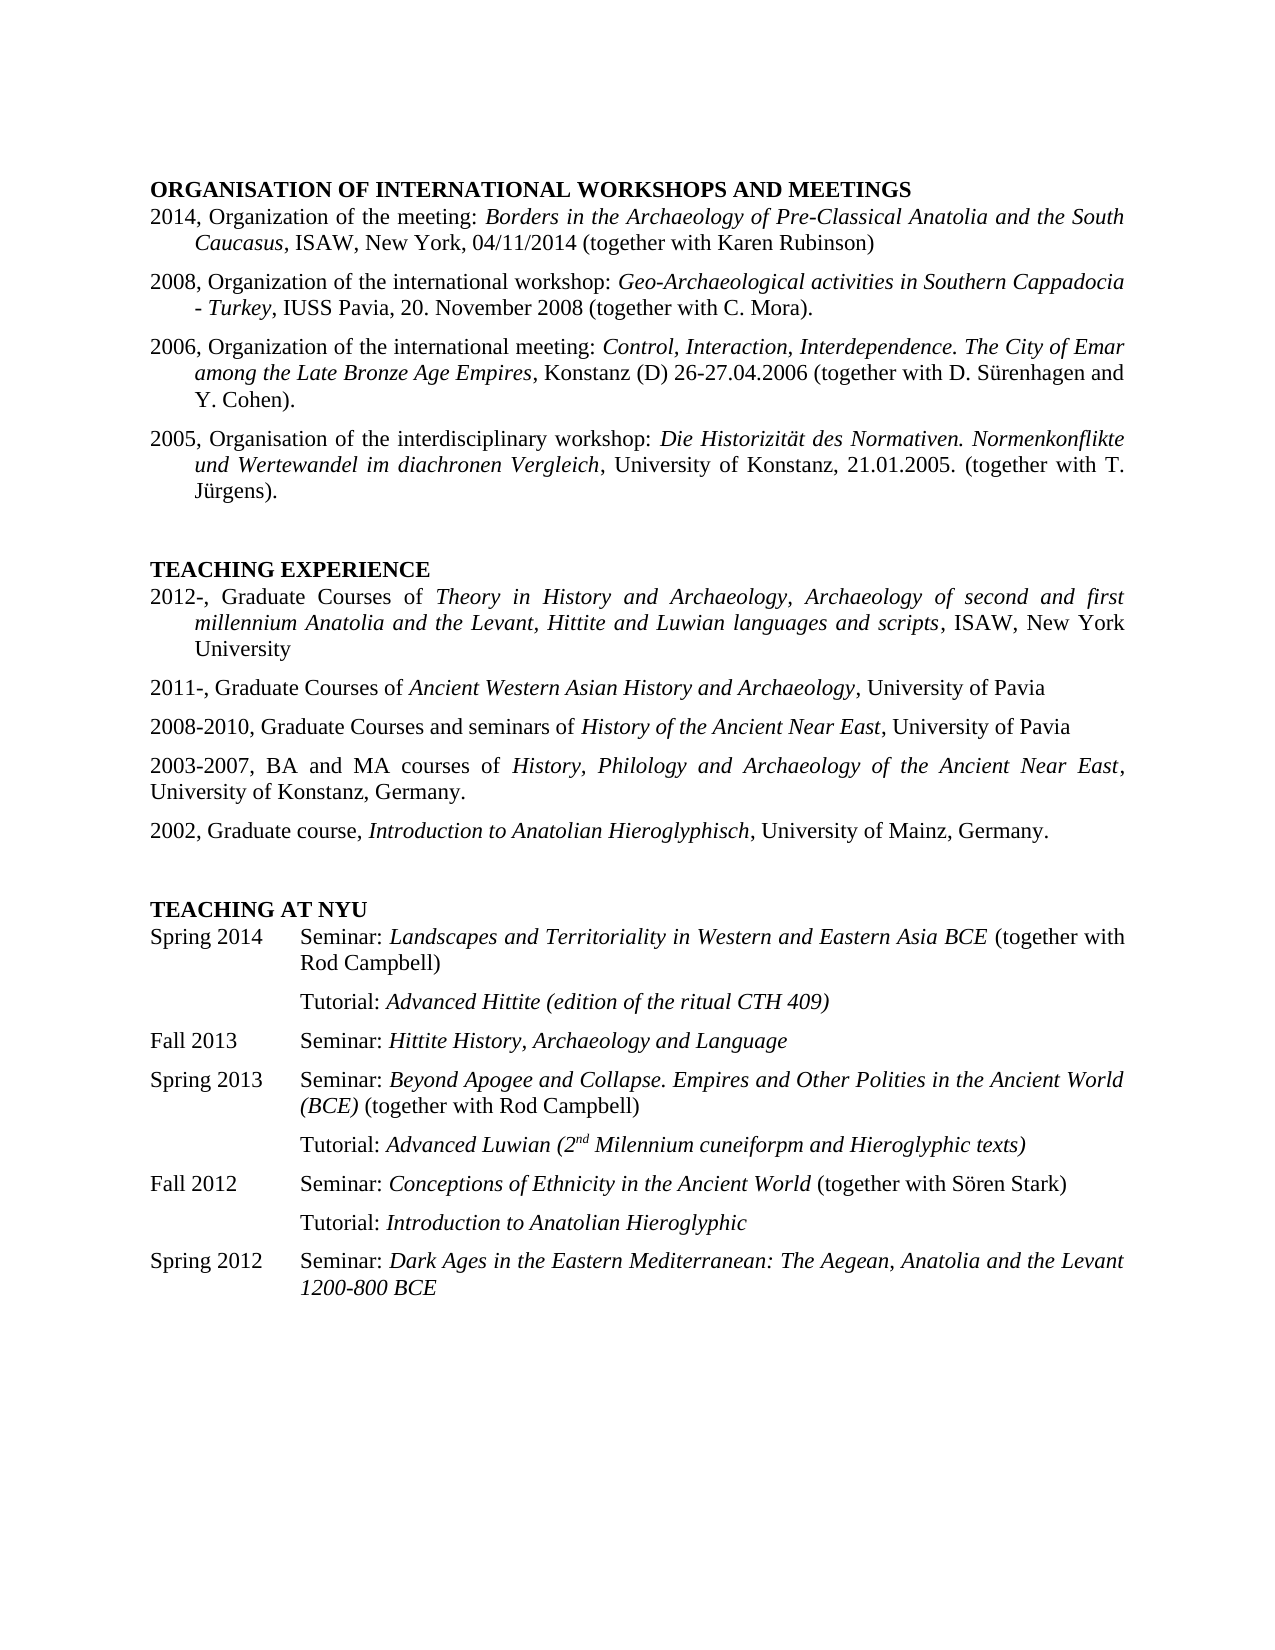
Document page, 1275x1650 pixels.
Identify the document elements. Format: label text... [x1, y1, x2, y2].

text Fall 2012 Seminar: Conceptions of Ethnicity in the Ancient World (together with Sören Stark) [150, 1170, 1125, 1196]
text Tutorial: Advanced Hittite (edition of the ritual CTH 409) [150, 988, 1125, 1014]
text 2012-, Graduate Courses of Theory in History and Archaeology, Archaeology of second and first millennium Anatolia and the Levant, Hittite and Luwian languages and scripts, ISAW, New York University [150, 583, 1125, 662]
text Tutorial: Advanced Luwian (2nd Milennium cuneiforpm and Hieroglyphic texts) [150, 1131, 1125, 1157]
text 2006, Organization of the international meeting: Control, Interaction, Interdependence. The City of Emar among the Late Bronze Age Empires, Konstanz (D) 26-27.04.2006 (together with D. Sürenhagen and Y. Cohen). [150, 333, 1125, 412]
text Spring 2013 Seminar: Beyond Apogee and Collapse. Empires and Other Polities in the Ancient World (BCE) (together with Rod Campbell) [150, 1066, 1125, 1118]
text ORGANISATION OF INTERNATIONAL WORKSHOPS AND MEETINGS [150, 176, 1125, 203]
text 2008-2010, Graduate Courses and seminars of History of the Ancient Near East, University of Pavia [150, 713, 1125, 739]
text Spring 2014 Seminar: Landscapes and Territoriality in Western and Eastern Asia BCE (together with Rod Campbell) [150, 923, 1125, 975]
text TEACHING AT NYU [150, 896, 1125, 923]
text 2011-, Graduate Courses of Ancient Western Asian History and Archaeology, University of Pavia [150, 674, 1125, 701]
text 2002, Graduate course, Introduction to Anatolian Hieroglyphisch, University of Mainz, Germany. [150, 817, 1125, 844]
text Fall 2013 Seminar: Hittite History, Archaeology and Language [150, 1027, 1125, 1053]
text 2003-2007, BA and MA courses of History, Philology and Archaeology of the Ancient Near East, University of Konstanz, Germany. [150, 752, 1125, 805]
text Spring 2012 Seminar: Dark Ages in the Eastern Mediterranean: The Aegean, Anatolia and the Levant 1200-800 BCE [150, 1247, 1125, 1300]
text 2005, Organisation of the interdisciplinary workshop: Die Historizität des Normativen. Normenkonflikte und Wertewandel im diachronen Vergleich, University of Konstanz, 21.01.2005. (together with T. Jürgens). [150, 425, 1125, 504]
text 2014, Organization of the meeting: Borders in the Archaeology of Pre-Classical Anatolia and the South Caucasus, ISAW, New York, 04/11/2014 (together with Karen Rubinson) [150, 203, 1125, 255]
text TEACHING EXPERIENCE [150, 556, 1125, 583]
text 2008, Organization of the international workshop: Geo-Archaeological activities in Southern Cappadocia - Turkey, IUSS Pavia, 20. November 2008 (together with C. Mora). [150, 268, 1125, 321]
text Tutorial: Introduction to Anatolian Hieroglyphic [150, 1208, 1125, 1235]
